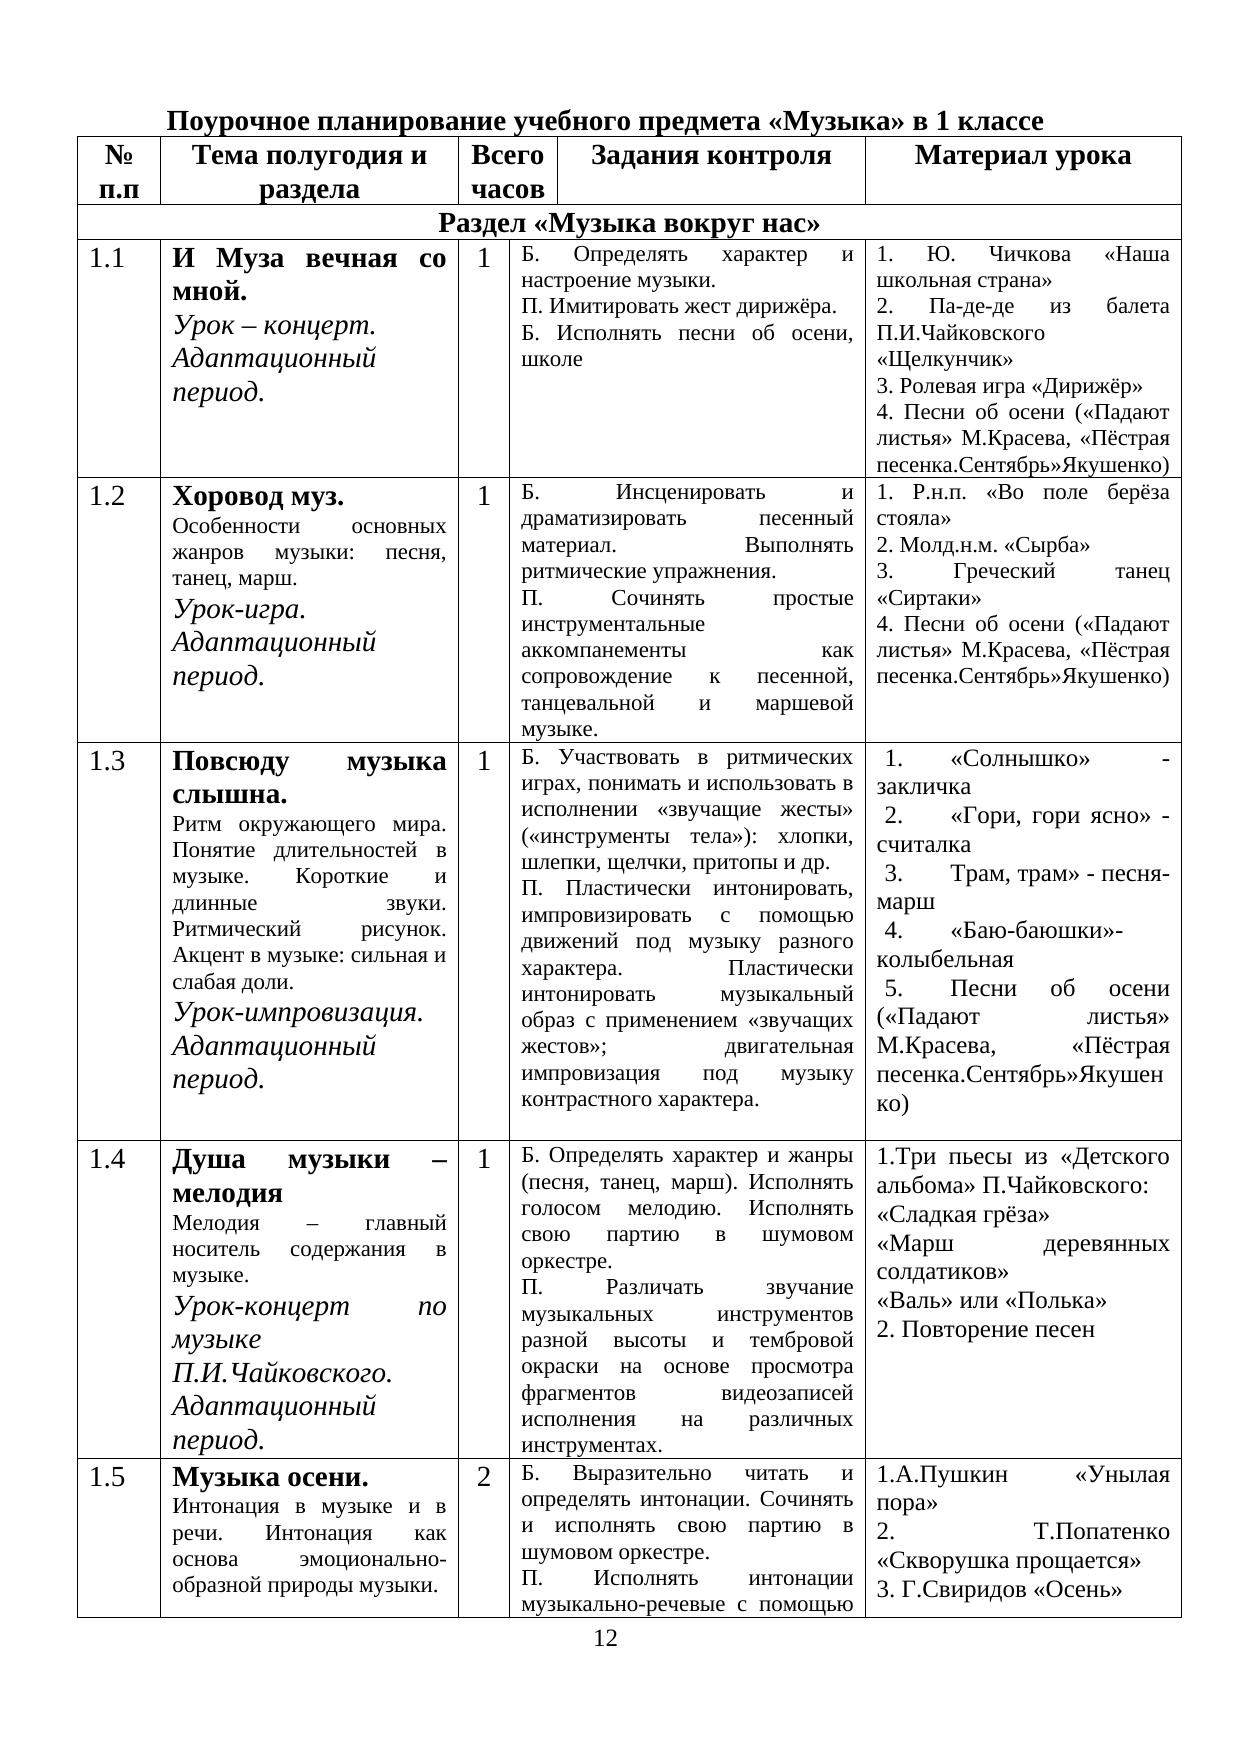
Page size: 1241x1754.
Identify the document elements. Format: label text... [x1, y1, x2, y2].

table_cell Б. Определять характер и жанры (песня, танец, марш). Исполнять голосом мелодию. Исполнять свою партию в шумовом оркестре. П. Различать звучание музыкальных инструментов разной высоты и тембровой окраски на основе просмотра фрагментов видеозаписей исполнения на различных инструментах. [510, 1141, 865, 1458]
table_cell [510, 1459, 865, 1617]
table_header № п.п [78, 137, 160, 204]
table_cell Раздел «Музыка вокруг нас» [78, 205, 1181, 239]
table_header Задания контроля [558, 137, 865, 204]
table_cell Б. Инсценировать и драматизировать песенный материал. Выполнять ритмические упражнения. П. Сочинять простые инструментальные аккомпанементы как сопровождение к песенной, танцевальной и маршевой музыке. [510, 478, 865, 742]
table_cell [161, 1459, 458, 1617]
table_cell 1.5 [78, 1459, 160, 1617]
table_cell 1. Р.н.п. «Во поле берёза стояла» 2. Молд.н.м. «Сырба» 3. Греческий танец «Сиртаки» 4. Песни об осени («Падают листья» М.Красева, «Пёстрая песенка.Сентябрь»Якушенко) [866, 478, 1181, 742]
table_cell 1. Ю. Чичкова «Наша школьная страна» 2. Па-де-де из балета П.И.Чайковского «Щелкунчик» 3. Ролевая игра «Дирижёр» 4. Песни об осени («Падают листья» М.Красева, «Пёстрая песенка.Сентябрь»Якушенко) [866, 240, 1181, 477]
table_cell 1 [459, 478, 509, 742]
table_cell Повсюду музыка слышна. Ритм окружающего мира. Понятие длительностей в музыке. Короткие и длинные звуки. Ритмический рисунок. Акцент в музыке: сильная и слабая доли. Урок-импровизация. Адаптационный период. [161, 743, 458, 1140]
table_cell 1.1 [78, 240, 160, 477]
table_header Тема полугодия и раздела [161, 137, 458, 204]
table_cell Б. Участвовать в ритмических играх, понимать и использовать в исполнении «звучащие жесты» («инструменты тела»): хлопки, шлепки, щелчки, притопы и др. П. Пластически интонировать, импровизировать с помощью движений под музыку разного характера. Пластически интонировать музыкальный образ с применением «звучащих жестов»; двигательная импровизация под музыку контрастного характера. [510, 743, 865, 1140]
table_cell 1.4 [78, 1141, 160, 1458]
table_cell 1 [459, 1141, 509, 1458]
table_cell 1.Три пьесы из «Детского альбома» П.Чайковского: «Сладкая грёза» «Марш деревянных солдатиков» «Валь» или «Полька» 2. Повторение песен [866, 1141, 1181, 1458]
table_cell Хоровод муз. Особенности основных жанров музыки: песня, танец, марш. Урок-игра. Адаптационный период. [161, 478, 458, 742]
table_cell «Солнышко» - закличка «Гори, гори ясно» - считалка Трам, трам» - песня- марш «Баю-баюшки»- колыбельная Песни об осени («Падают листья» М.Красева, «Пёстрая песенка.Сентябрь»Якушенко) [866, 743, 1181, 1140]
table_cell 1.3 [78, 743, 160, 1140]
table_cell Б. Определять характер и настроение музыки. П. Имитировать жест дирижёра. Б. Исполнять песни об осени, школе [510, 240, 865, 477]
table_cell 1 [459, 240, 509, 477]
table_cell 2 [459, 1459, 509, 1617]
table_header Материал урока [866, 137, 1181, 204]
table_header Всего часов [459, 137, 557, 204]
table_cell И Муза вечная со мной. Урок – концерт. Адаптационный период. [161, 240, 458, 477]
table_cell 1 [459, 743, 509, 1140]
text Поурочное планирование учебного предмета «Музыка» в 1 классе [89, 103, 1122, 136]
table_cell 1.2 [78, 478, 160, 742]
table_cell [866, 1459, 1181, 1617]
table_cell Душа музыки – мелодия Мелодия – главный носитель содержания в музыке. Урок-концерт по музыке П.И.Чайковского. Адаптационный период. [161, 1141, 458, 1458]
